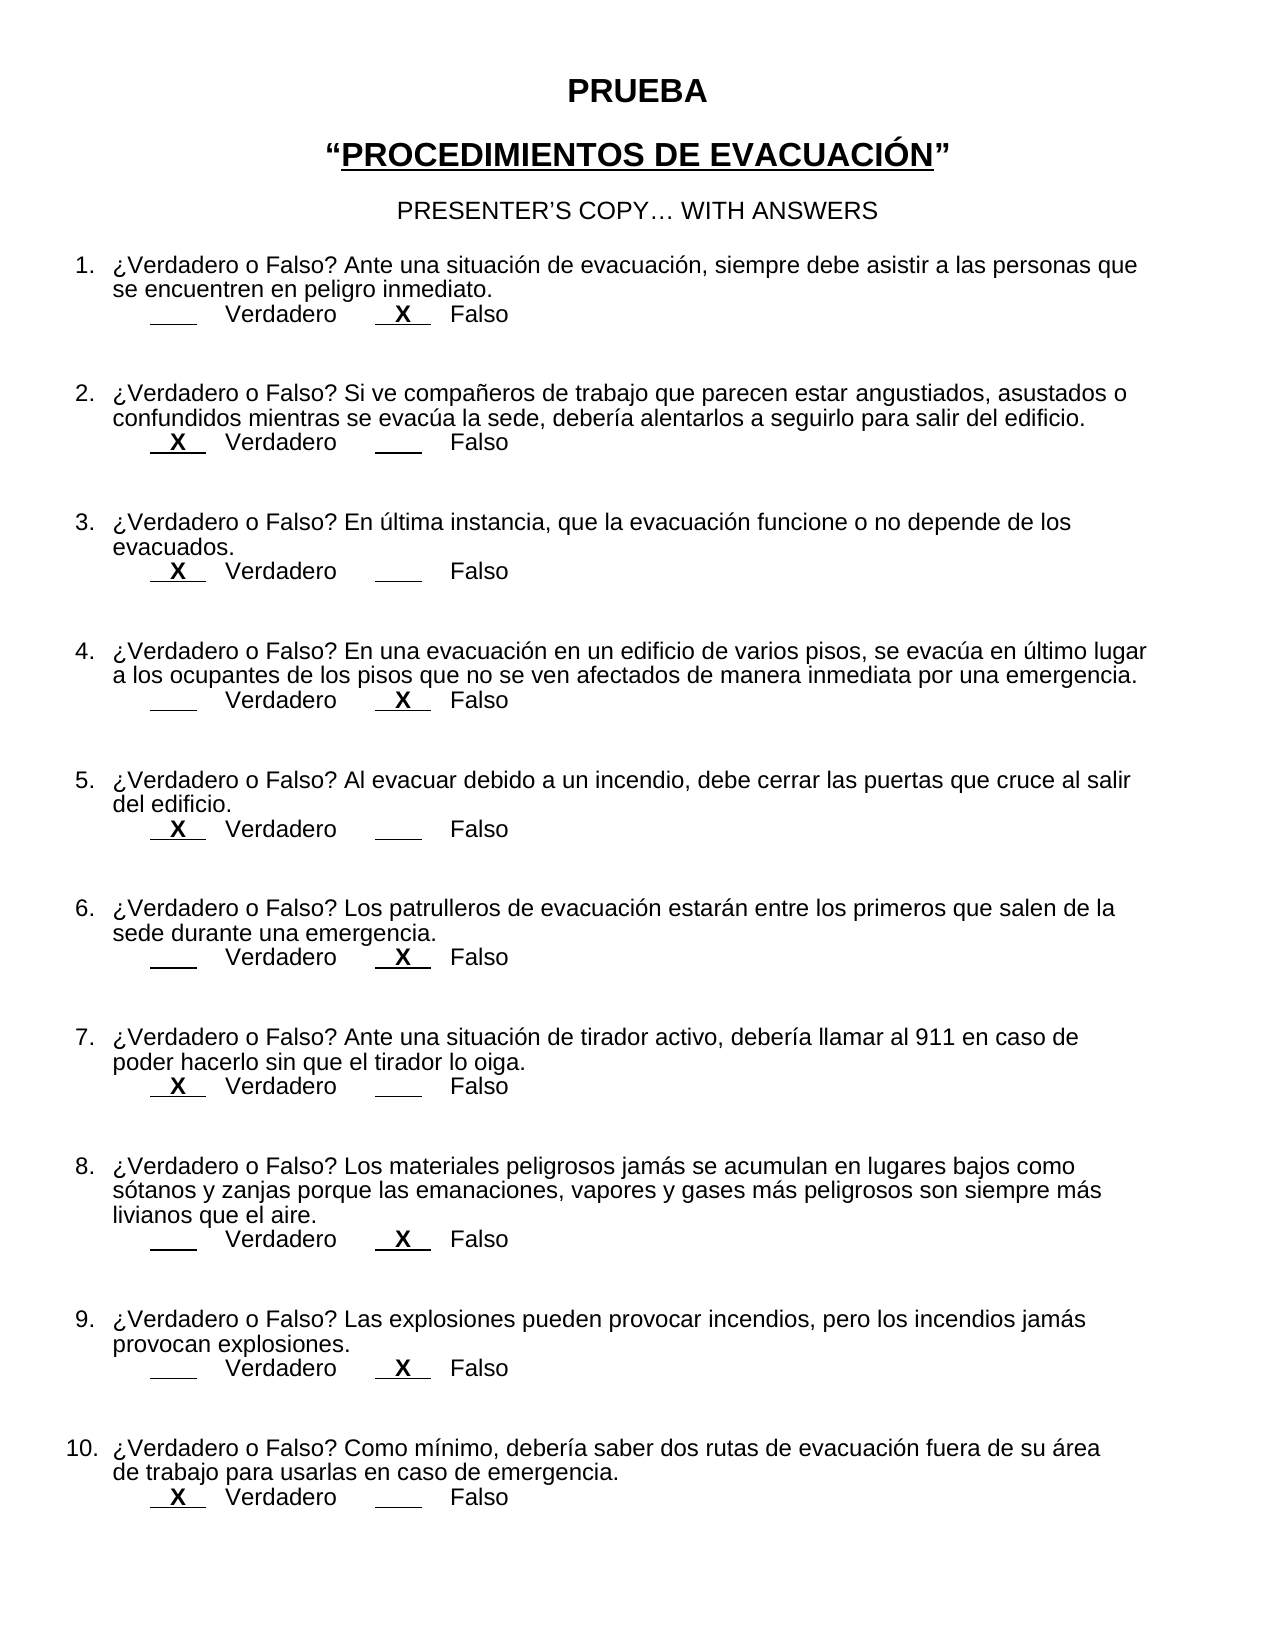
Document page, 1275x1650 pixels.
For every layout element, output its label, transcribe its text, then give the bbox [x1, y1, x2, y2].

text “PROCEDIMIENTOS DE EVACUACIÓN” [75, 139, 1200, 174]
text PRESENTER’S COPY… WITH ANSWERS [75, 199, 1200, 225]
text 6. ¿Verdadero o Falso? Los patrulleros de evacuación estarán entre los primeros que salen de la sede durante una emergencia. [75, 897, 1162, 946]
text 1. ¿Verdadero o Falso? Ante una situación de evacuación, siempre debe asistir a las personas que se encuentren en peligro inmediato. [75, 253, 1162, 302]
text Verdadero X Falso [150, 1228, 1050, 1253]
text 9. ¿Verdadero o Falso? Las explosiones pueden provocar incendios, pero los incendios jamás provocan explosiones. [75, 1308, 1162, 1357]
text Verdadero X Falso [150, 1357, 1050, 1382]
text X Verdadero Falso [150, 817, 1050, 842]
text 4. ¿Verdadero o Falso? En una evacuación en un edificio de varios pisos, se evacúa en último lugar a los ocupantes de los pisos que no se ven afectados de manera inmediata por una emergencia. [75, 640, 1153, 689]
text 10. ¿Verdadero o Falso? Como mínimo, debería saber dos rutas de evacuación fuera de su área de trabajo para usarlas en caso de emergencia. [66, 1437, 1125, 1486]
text Verdadero X Falso [150, 302, 1050, 327]
text Verdadero X Falso [150, 946, 1050, 971]
text 7. ¿Verdadero o Falso? Ante una situación de tirador activo, debería llamar al 911 en caso de poder hacerlo sin que el tirador lo oiga. [75, 1026, 1116, 1075]
text PRUEBA [75, 75, 1200, 109]
text Verdadero X Falso [150, 689, 1050, 713]
text X Verdadero Falso [150, 1075, 1050, 1099]
text 2. ¿Verdadero o Falso? Si ve compañeros de trabajo que parecen estar angustiados, asustados o confundidos mientras se evacúa la sede, debería alentarlos a seguirlo para salir del edificio. [75, 382, 1144, 431]
text 8. ¿Verdadero o Falso? Los materiales peligrosos jamás se acumulan en lugares bajos como sótanos y zanjas porque las emanaciones, vapores y gases más peligrosos son siempre más livianos que el aire. [75, 1155, 1125, 1228]
text X Verdadero Falso [150, 431, 1050, 456]
text 5. ¿Verdadero o Falso? Al evacuar debido a un incendio, debe cerrar las puertas que cruce al salir del edificio. [75, 768, 1134, 817]
text 3. ¿Verdadero o Falso? En última instancia, que la evacuación funcione o no depende de los evacuados. [75, 511, 1162, 560]
text X Verdadero Falso [150, 560, 1050, 584]
text X Verdadero Falso [150, 1486, 1050, 1510]
